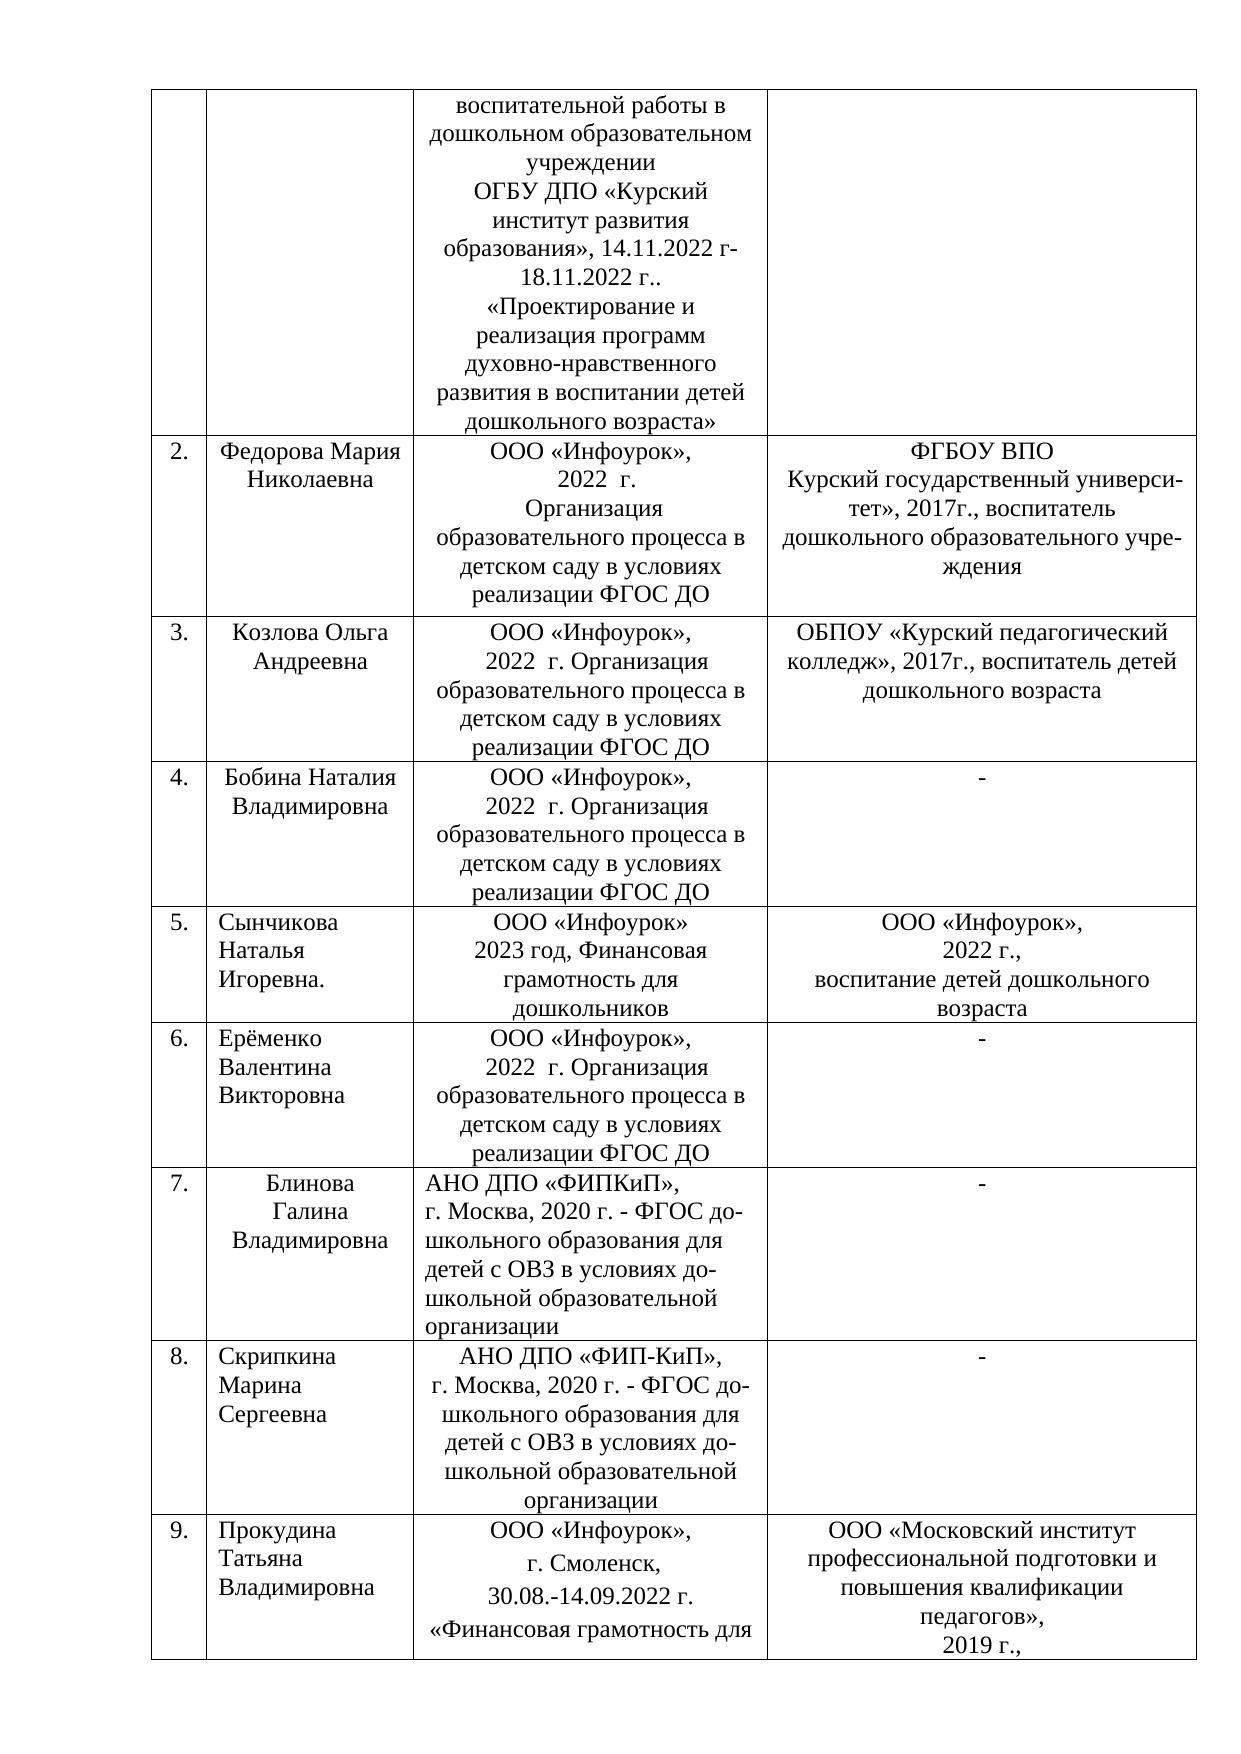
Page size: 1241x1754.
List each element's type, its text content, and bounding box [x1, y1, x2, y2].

table_cell 2. [152, 436, 206, 616]
table_cell Козлова Ольга Андреевна [207, 617, 413, 761]
table_cell - [768, 1341, 1196, 1514]
table_cell Сынчикова Наталья Игоревна. [207, 907, 413, 1022]
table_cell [414, 1515, 767, 1658]
table_cell АНО ДПО «ФИП-КиП», г. Москва, 2020 г. - ФГОС до-школьного образования для детей с ОВЗ в условиях до-школьной образовательной организации [414, 1341, 767, 1514]
table_cell - [768, 1168, 1196, 1340]
table_cell 3. [152, 617, 206, 761]
table_cell ООО «Инфоурок», 2022 г. Организация образовательного процесса в детском саду в условиях реализации ФГОС ДО [414, 436, 767, 616]
table_cell 8. [152, 1341, 206, 1514]
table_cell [768, 90, 1196, 435]
table_cell Бобина Наталия Владимировна [207, 762, 413, 906]
table_cell ФГБОУ ВПО Курский государственный университет», 2017г., воспитатель дошкольного образовательного учреждения [768, 436, 1196, 616]
table_cell - [768, 1023, 1196, 1167]
table_cell Блинова Галина Владимировна [207, 1168, 413, 1340]
table_cell Федорова Мария Николаевна [207, 436, 413, 616]
table_cell 4. [152, 762, 206, 906]
table_cell ООО «Инфоурок», 2022 г., воспитание детей дошкольного возраста [768, 907, 1196, 1022]
table_cell ООО «Инфоурок», 2022 г. Организация образовательного процесса в детском саду в условиях реализации ФГОС ДО [414, 1023, 767, 1167]
table_cell ООО «Инфоурок» 2023 год, Финансовая грамотность для дошкольников [414, 907, 767, 1022]
table_cell АНО ДПО «ФИПКиП», г. Москва, 2020 г. - ФГОС до-школьного образования для детей с ОВЗ в условиях до-школьной образовательной организации [414, 1168, 767, 1340]
table_cell 7. [152, 1168, 206, 1340]
table_cell - [768, 762, 1196, 906]
table_cell Скрипкина Марина Сергеевна [207, 1341, 413, 1514]
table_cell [207, 1515, 413, 1658]
table_cell 6. [152, 1023, 206, 1167]
table_cell ООО «Инфоурок», 2022 г. Организация образовательного процесса в детском саду в условиях реализации ФГОС ДО [414, 617, 767, 761]
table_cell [768, 1515, 1196, 1658]
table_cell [207, 90, 413, 435]
table_cell 5. [152, 907, 206, 1022]
table_cell Ерёменко Валентина Викторовна [207, 1023, 413, 1167]
table_cell 1. [152, 90, 206, 435]
table_cell 9. [152, 1515, 206, 1658]
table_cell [414, 90, 767, 435]
table_cell ООО «Инфоурок», 2022 г. Организация образовательного процесса в детском саду в условиях реализации ФГОС ДО [414, 762, 767, 906]
table_cell ОБПОУ «Курский педагогический колледж», 2017г., воспитатель детей дошкольного возраста [768, 617, 1196, 761]
